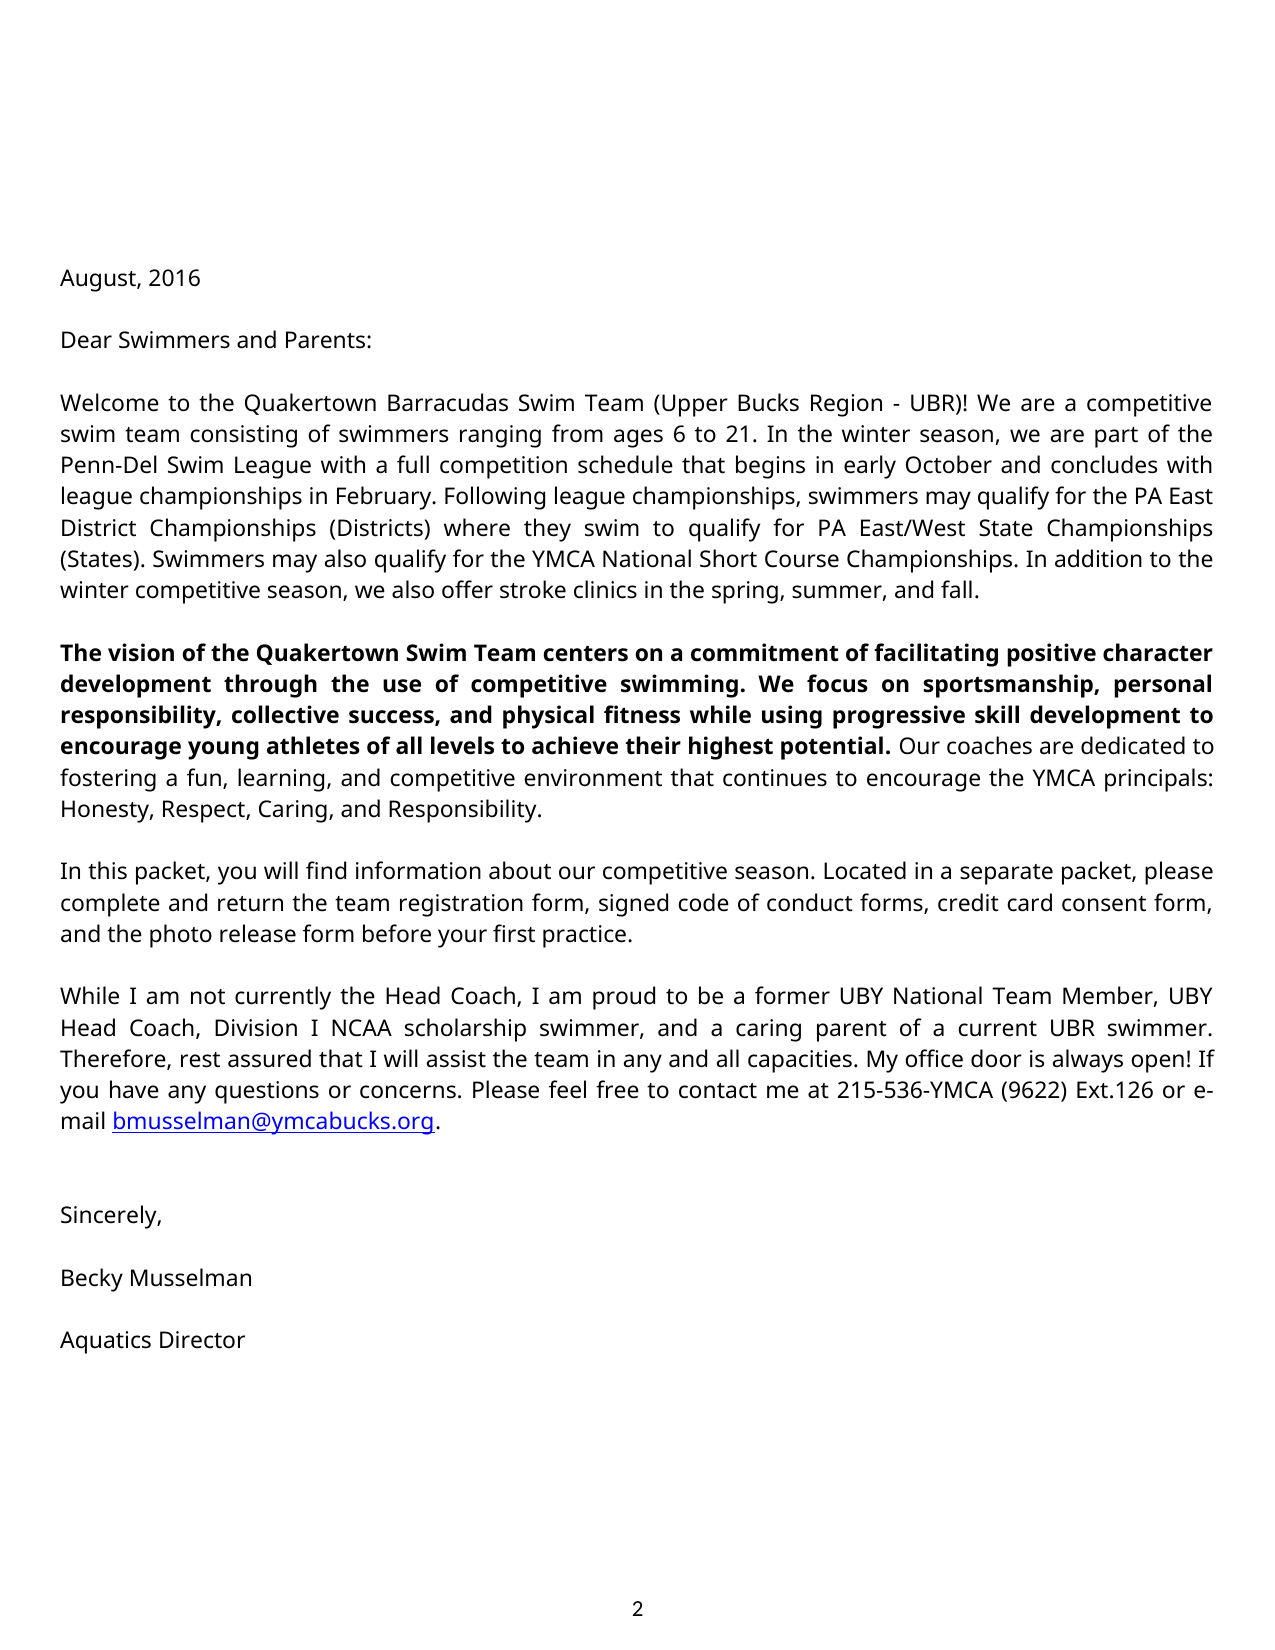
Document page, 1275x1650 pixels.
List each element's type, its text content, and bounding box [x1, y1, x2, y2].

text Aquatics Director [60, 1324, 1215, 1355]
text Welcome to the Quakertown Barracudas Swim Team (Upper Bucks Region - UBR)! We are a competitive swim team consisting of swimmers ranging from ages 6 to 21. In the winter season, we are part of the Penn-Del Swim League with a full competition schedule that begins in early October and concludes with league championships in February. Following league championships, swimmers may qualify for the PA East District Championships (Districts) where they swim to qualify for PA East/West State Championships (States). Swimmers may also qualify for the YMCA National Short Course Championships. In addition to the winter competitive season, we also offer stroke clinics in the spring, summer, and fall. [60, 386, 1215, 605]
text In this packet, you will find information about our competitive season. Located in a separate packet, please complete and return the team registration form, signed code of conduct forms, credit card consent form, and the photo release form before your first practice. [60, 855, 1215, 949]
text While I am not currently the Head Coach, I am proud to be a former UBY National Team Member, UBY Head Coach, Division I NCAA scholarship swimmer, and a caring parent of a current UBR swimmer. Therefore, rest assured that I will assist the team in any and all capacities. My office door is always open! If you have any questions or concerns. Please feel free to contact me at 215-536-YMCA (9622) Ext.126 or e-mail bmusselman@ymcabucks.org. [60, 980, 1215, 1136]
text The vision of the Quakertown Swim Team centers on a commitment of facilitating positive character development through the use of competitive swimming. We focus on sportsmanship, personal responsibility, collective success, and physical fitness while using progressive skill development to encourage young athletes of all levels to achieve their highest potential. Our coaches are dedicated to fostering a fun, learning, and competitive environment that continues to encourage the YMCA principals: Honesty, Respect, Caring, and Responsibility. [60, 636, 1215, 824]
text August, 2016 [60, 261, 1215, 293]
text Becky Musselman [60, 1261, 1215, 1293]
text Dear Swimmers and Parents: [60, 324, 1215, 355]
text Sincerely, [60, 1199, 1215, 1230]
